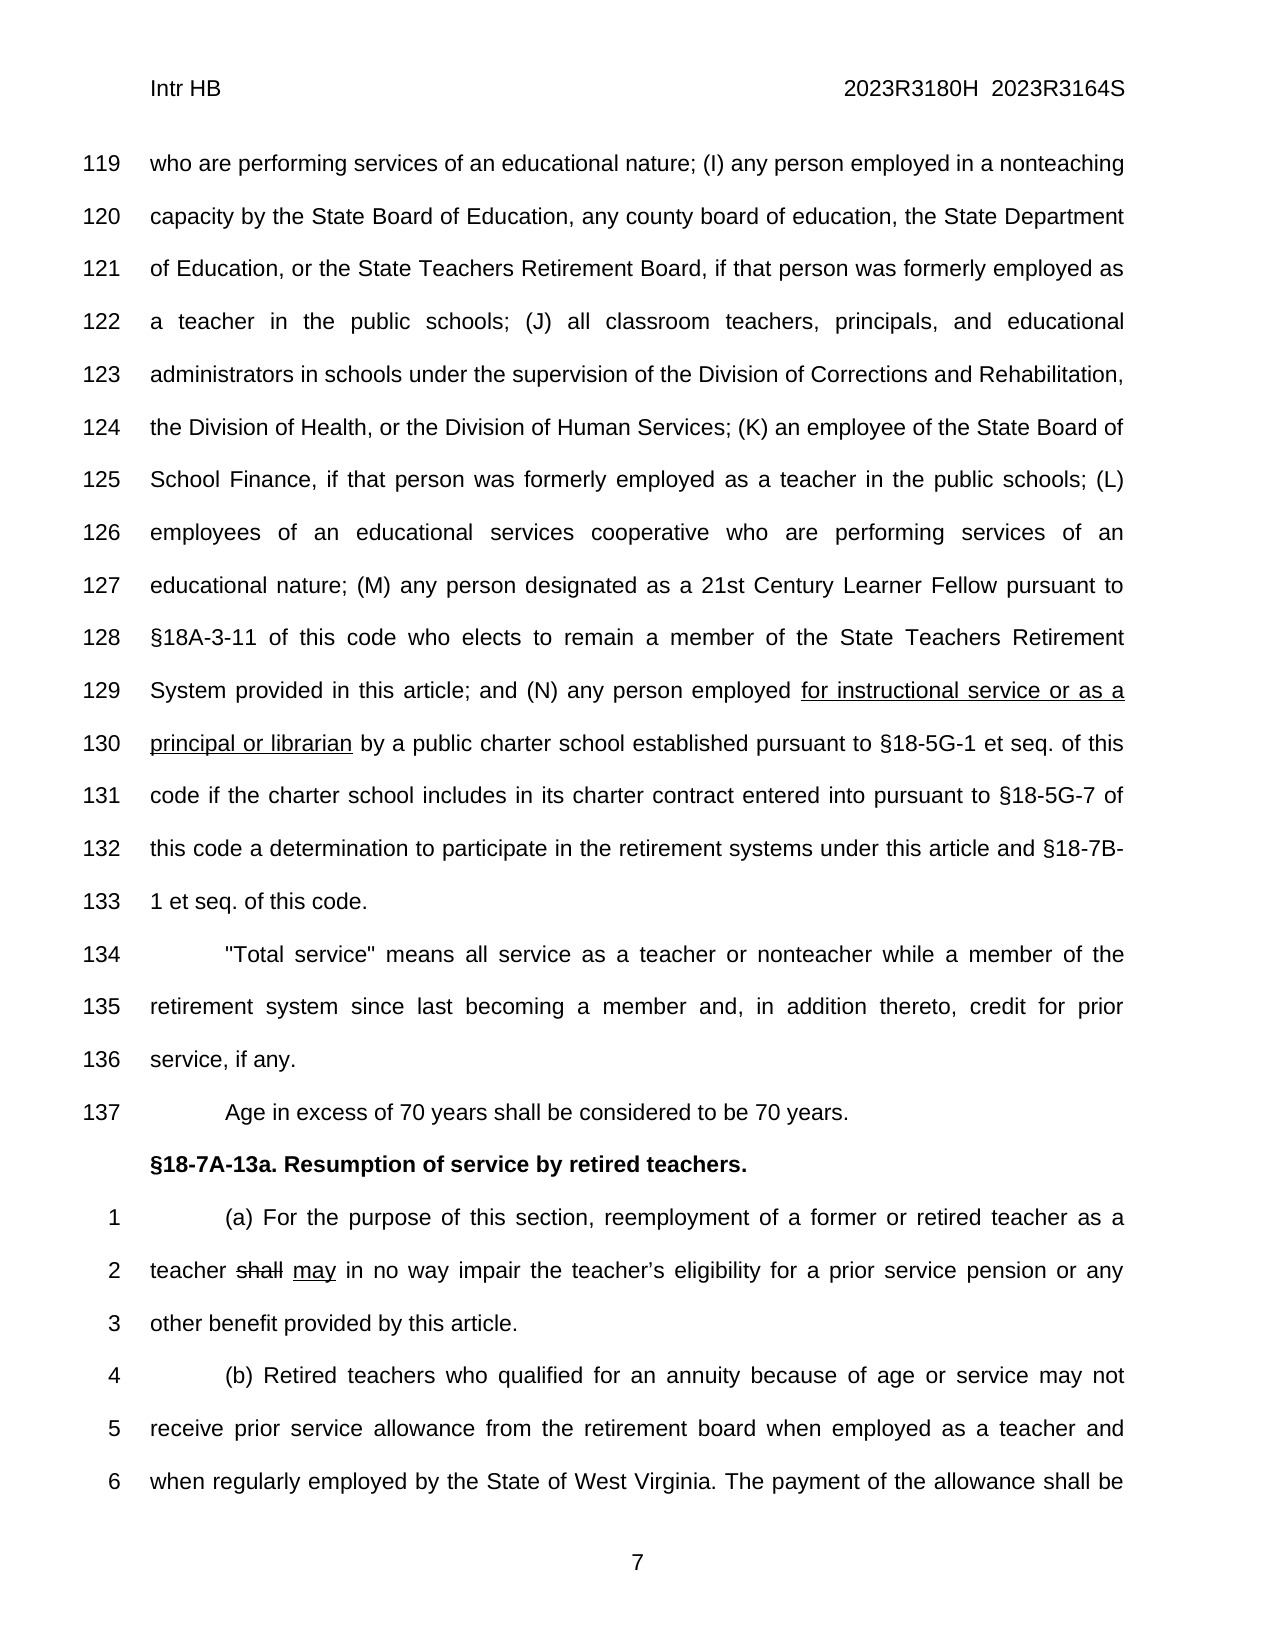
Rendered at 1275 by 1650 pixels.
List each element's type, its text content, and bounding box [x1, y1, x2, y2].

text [150, 150, 1125, 914]
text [150, 1362, 1125, 1494]
text "Total service" means all service as a teacher or nonteacher while a member of the retirement system since last becoming a member and, in addition thereto, credit for prior service, if any. [150, 941, 1125, 1072]
text (a) For the purpose of this section, reemployment of a former or retired teacher as a teacher shall may in no way impair the teacher’s eligibility for a prior service pension or any other benefit provided by this article. [150, 1204, 1125, 1336]
subtitle §18-7A-13a. Resumption of service by retired teachers. [150, 1151, 1125, 1178]
text Age in excess of 70 years shall be considered to be 70 years. [150, 1099, 1125, 1125]
